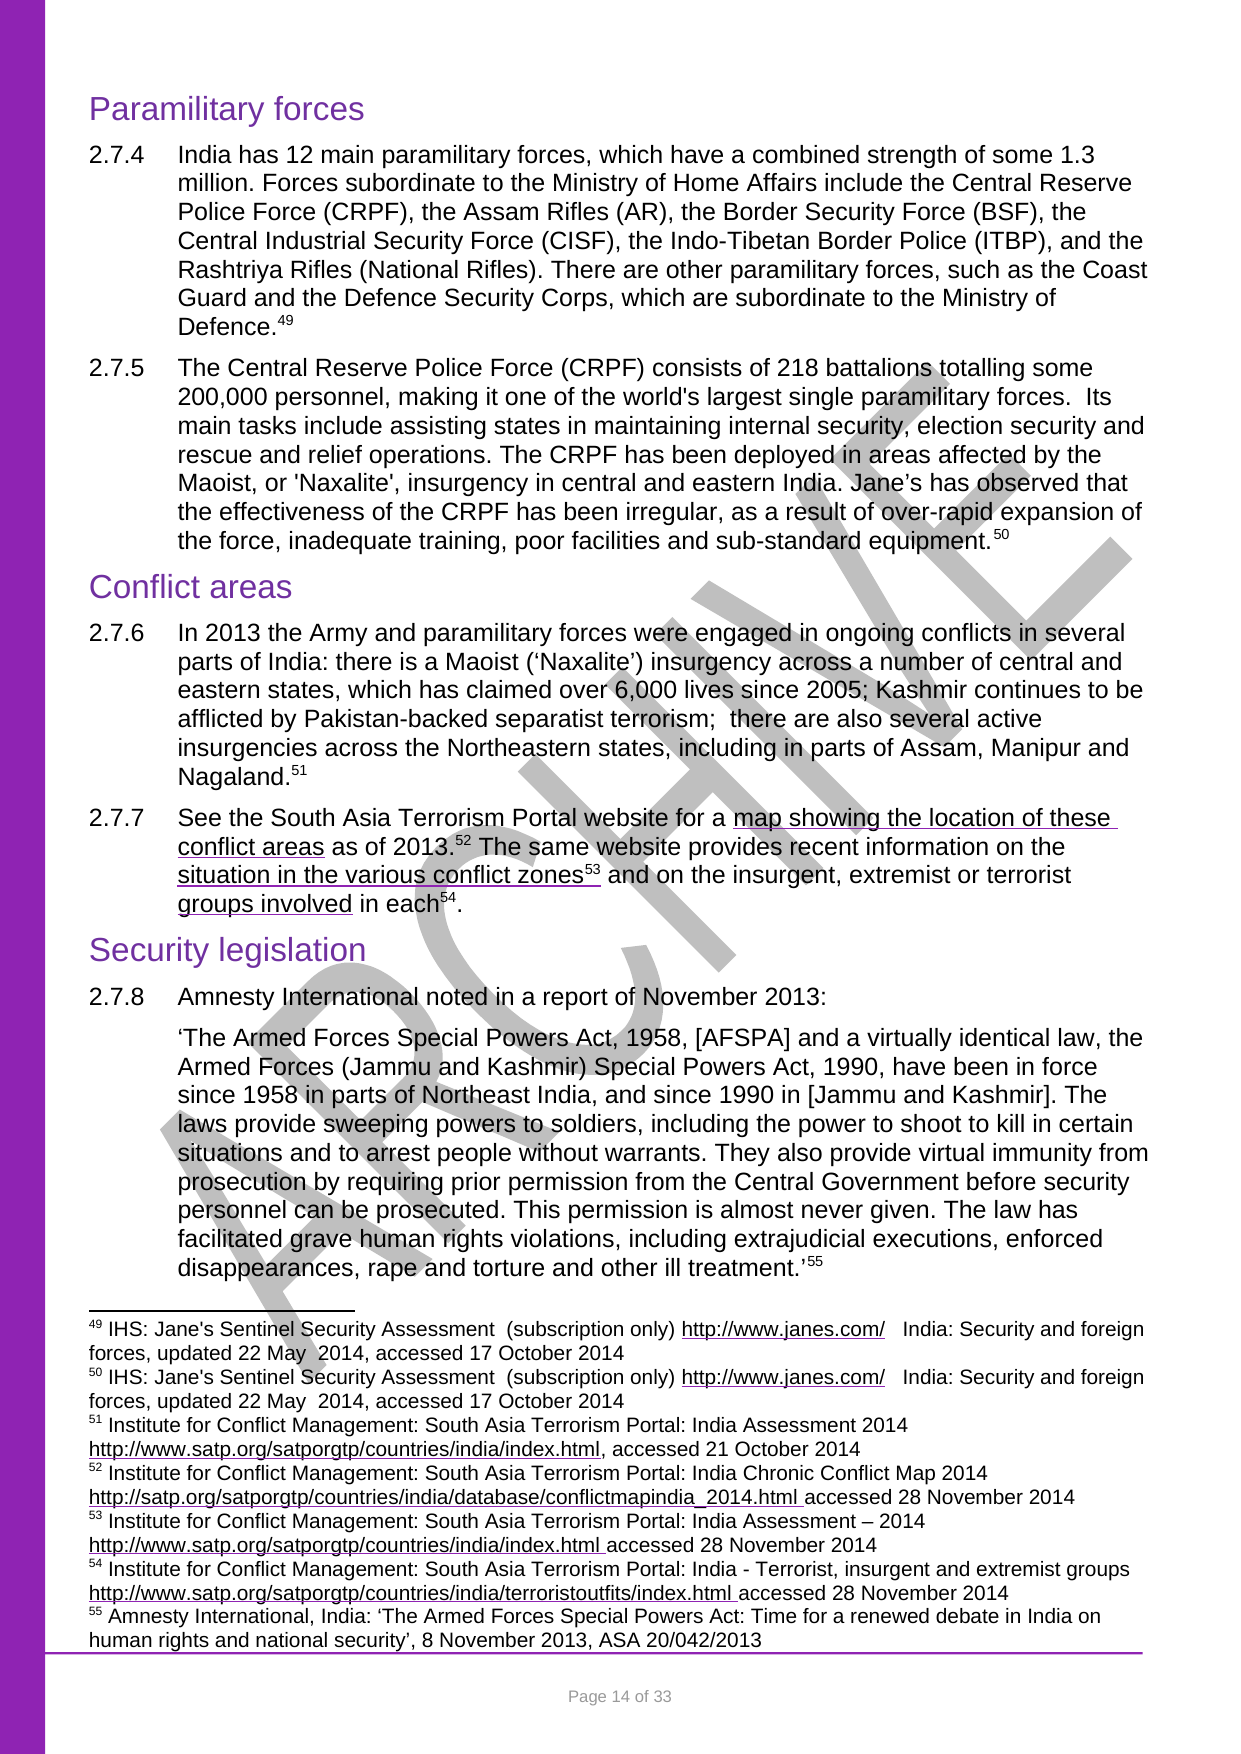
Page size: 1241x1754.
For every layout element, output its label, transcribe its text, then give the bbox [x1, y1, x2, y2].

list ‘The Armed Forces Special Powers Act, 1958, [AFSPA] and a virtually identical law, the Armed Forces (Jammu and Kashmir) Special Powers Act, 1990, have been in force since 1958 in parts of Northeast India, and since 1990 in [Jammu and Kashmir]. The laws provide sweeping powers to soldiers, including the power to shoot to kill in certain situations and to arrest people without warrants. They also provide virtual immunity from prosecution by requiring prior permission from the Central Government before security personnel can be prosecuted. This permission is almost never given. The law has facilitated grave human rights violations, including extrajudicial executions, enforced disappearances, rape and torture and other ill treatment.’ [177, 1023, 1152, 1281]
text In 2013 the Army and paramilitary forces were engaged in ongoing conflicts in several parts of India: there is a Maoist (‘Naxalite’) insurgency across a number of central and eastern states, which has claimed over 6,000 lives since 2005; Kashmir continues to be afflicted by Pakistan-backed separatist terrorism; there are also several active insurgencies across the Northeastern states, including in parts of Assam, Manipur and Nagaland. [89, 618, 1152, 791]
text Security legislation [89, 931, 1152, 969]
text India has 12 main paramilitary forces, which have a combined strength of some 1.3 million. Forces subordinate to the Ministry of Home Affairs include the Central Reserve Police Force (CRPF), the Assam Rifles (AR), the Border Security Force (BSF), the Central Industrial Security Force (CISF), the Indo-Tibetan Border Police (ITBP), and the Rashtriya Rifles (National Rifles). There are other paramilitary forces, such as the Coast Guard and the Defence Security Corps, which are subordinate to the Ministry of Defence. [89, 139, 1152, 341]
text Conflict areas [89, 567, 1152, 606]
list 2.7.7 See the South Asia Terrorism Portal website for a map showing the location of these conflict areas as of 2013. The same website provides recent information on the situation in the various conflict zones and on the insurgent, extremist or terrorist groups involved in each. [89, 803, 1152, 918]
text Paramilitary forces [89, 89, 1152, 127]
list Amnesty International noted in a report of November 2013: [89, 981, 1152, 1010]
text The Central Reserve Police Force (CRPF) consists of 218 battalions totalling some 200,000 personnel, making it one of the world's largest single paramilitary forces. Its main tasks include assisting states in maintaining internal security, election security and rescue and relief operations. The CRPF has been deployed in areas affected by the Maoist, or 'Naxalite', insurgency in central and eastern India. Jane’s has observed that the effectiveness of the CRPF has been irregular, as a result of over-rapid expansion of the force, inadequate training, poor facilities and sub-standard equipment. [89, 353, 1152, 554]
